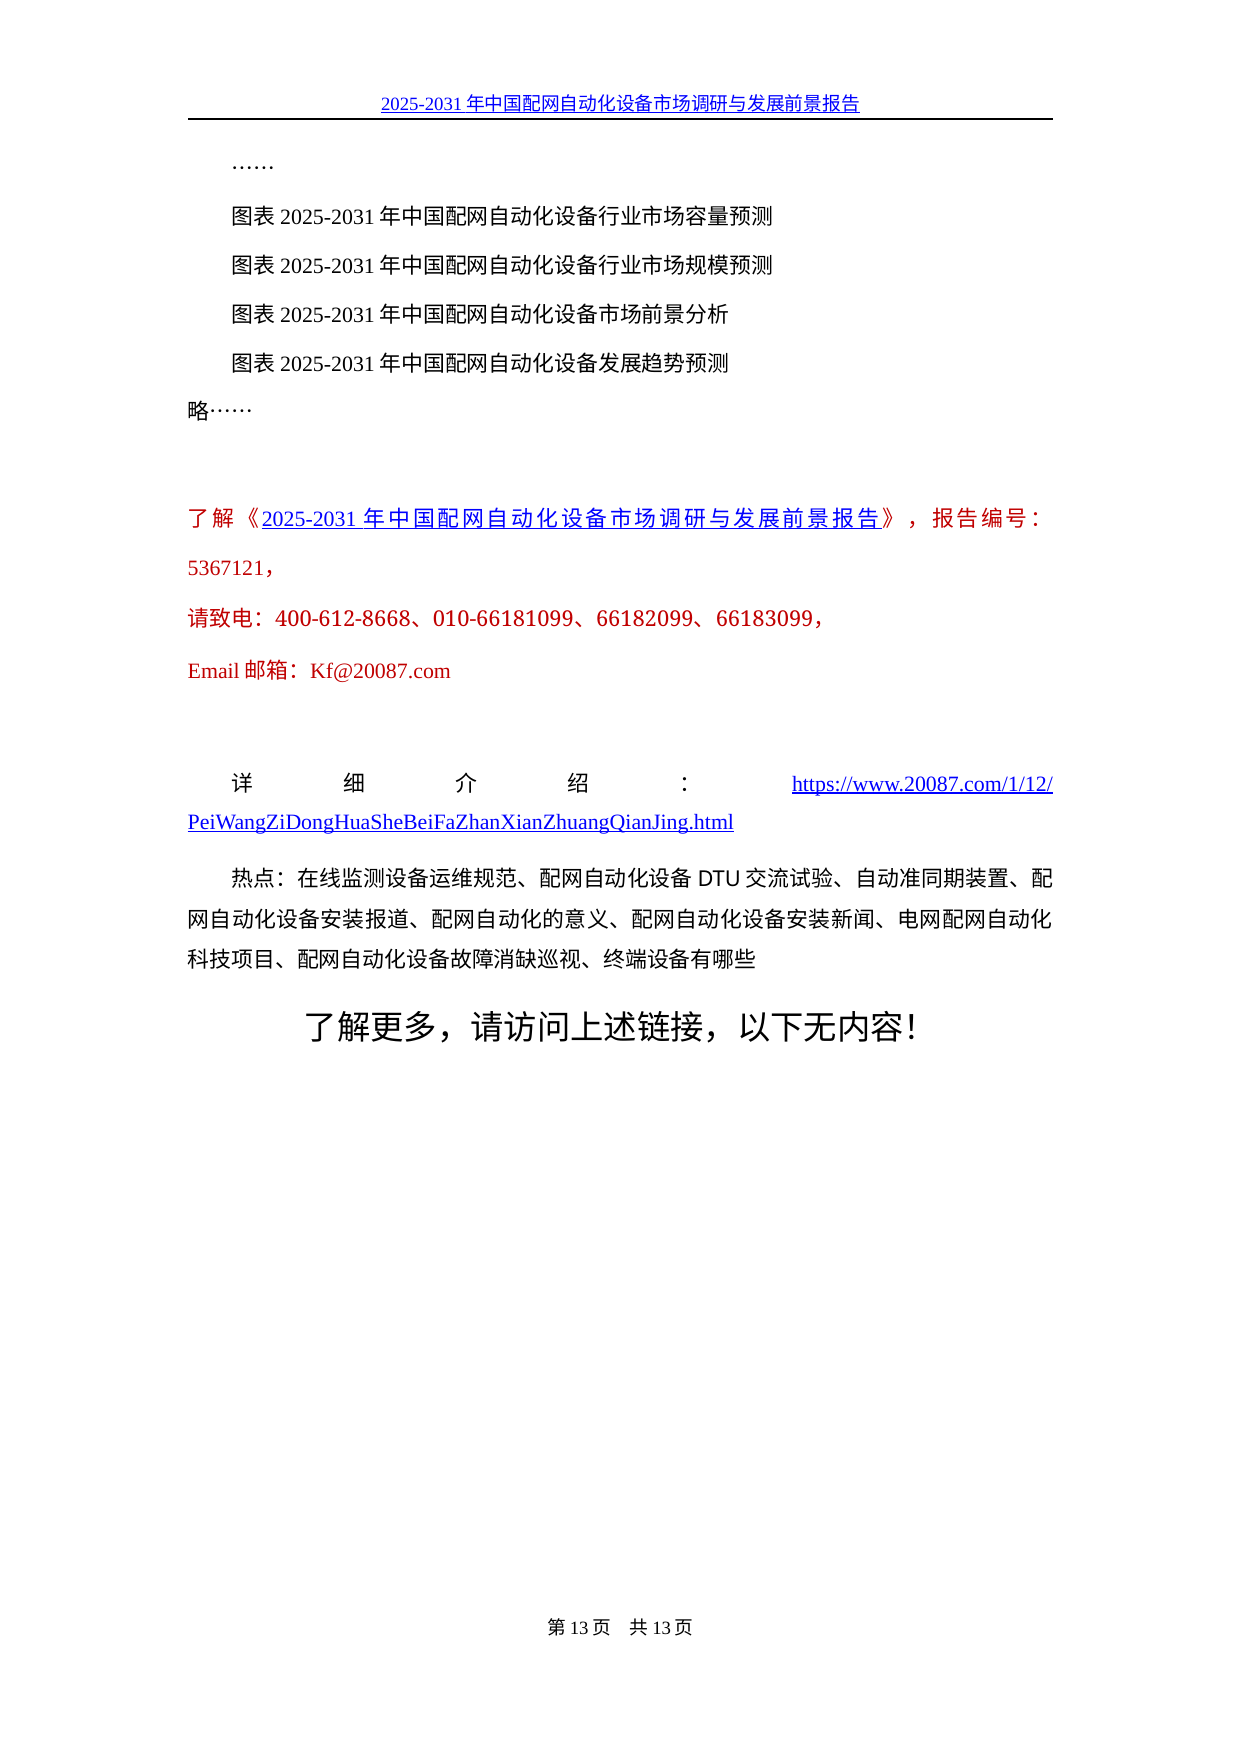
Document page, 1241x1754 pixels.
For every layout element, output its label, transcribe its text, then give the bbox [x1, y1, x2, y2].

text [187, 150, 1053, 426]
text Email邮箱：Kf@20087.com [187, 652, 1053, 685]
text 了解《2025-2031年中国配网自动化设备市场调研与发展前景报告》，报告编号：5367121， [187, 500, 1053, 582]
text 详细介绍：https://www.20087.com/1/12/PeiWangZiDongHuaSheBeiFaZhanXianZhuangQianJing.html [187, 765, 1053, 838]
text 请致电：400-612-8668、010-66181099、66182099、66183099， [187, 601, 1053, 633]
text 热点：在线监测设备运维规范、配网自动化设备DTU交流试验、自动准同期装置、配网自动化设备安装报道、配网自动化的意义、配网自动化设备安装新闻、电网配网自动化科技项目、配网自动化设备故障消缺巡视、终端设备有哪些 [187, 861, 1053, 974]
title 了解更多，请访问上述链接，以下无内容！ [187, 992, 1053, 1057]
